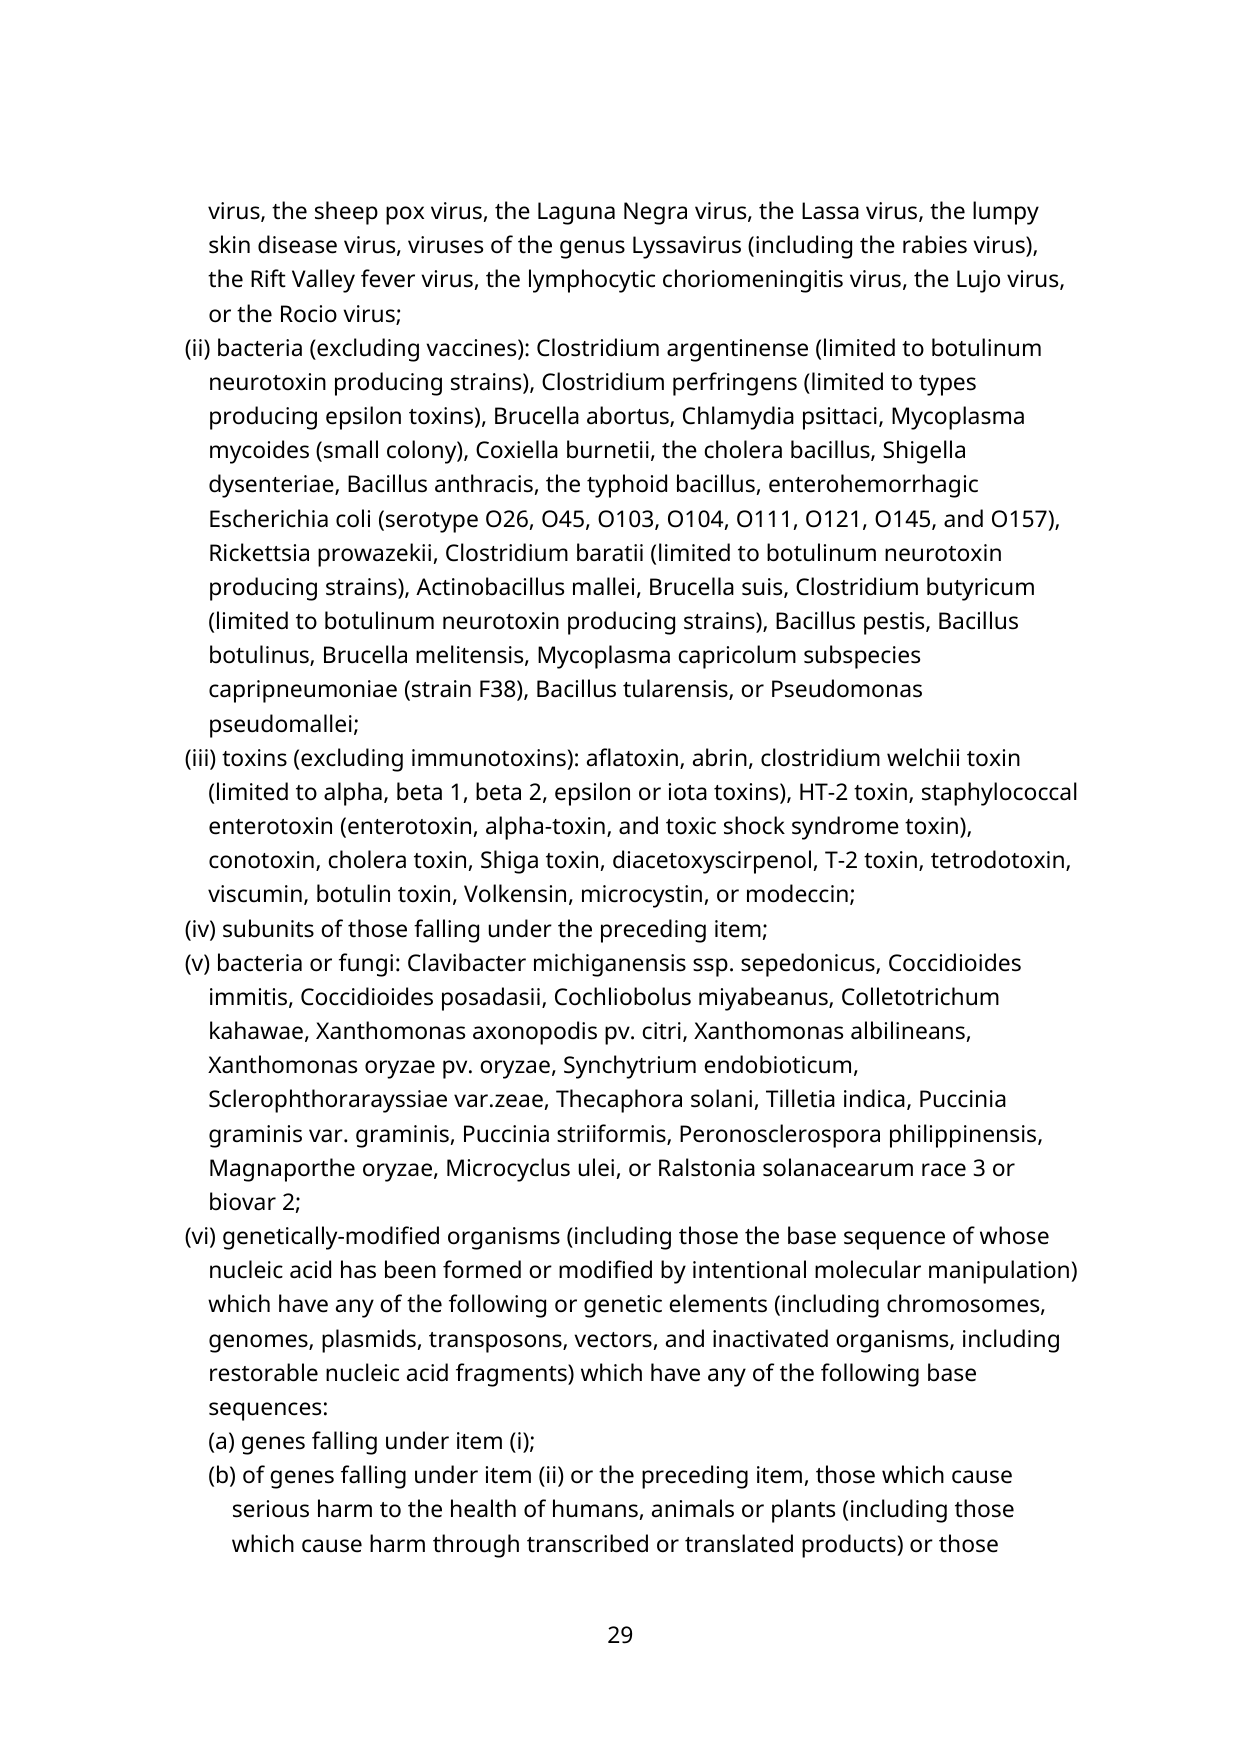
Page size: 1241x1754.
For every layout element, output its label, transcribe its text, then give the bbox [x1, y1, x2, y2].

text (v) bacteria or fungi: Clavibacter michiganensis ssp. sepedonicus, Coccidioides immitis, Coccidioides posadasii, Cochliobolus miyabeanus, Colletotrichum kahawae, Xanthomonas axonopodis pv. citri, Xanthomonas albilineans, Xanthomonas oryzae pv. oryzae, Synchytrium endobioticum, Sclerophthorarayssiae var.zeae, Thecaphora solani, Tilletia indica, Puccinia graminis var. graminis, Puccinia striiformis, Peronosclerospora philippinensis, Magnaporthe oryzae, Microcyclus ulei, or Ralstonia solanacearum race 3 or biovar 2; [184, 945, 1079, 1219]
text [184, 194, 1079, 330]
text (a) genes falling under item (i); [207, 1424, 1079, 1458]
text (vi) genetically-modified organisms (including those the base sequence of whose nucleic acid has been formed or modified by intentional molecular manipulation) which have any of the following or genetic elements (including chromosomes, genomes, plasmids, transposons, vectors, and inactivated organisms, including restorable nucleic acid fragments) which have any of the following base sequences: [184, 1219, 1079, 1424]
text (iii) toxins (excluding immunotoxins): aflatoxin, abrin, clostridium welchii toxin (limited to alpha, beta 1, beta 2, epsilon or iota toxins), HT-2 toxin, staphylococcal enterotoxin (enterotoxin, alpha-toxin, and toxic shock syndrome toxin), conotoxin, cholera toxin, Shiga toxin, diacetoxyscirpenol, T-2 toxin, tetrodotoxin, viscumin, botulin toxin, Volkensin, microcystin, or modeccin; [184, 740, 1079, 911]
text (iv) subunits of those falling under the preceding item; [184, 911, 1079, 945]
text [207, 1458, 1079, 1560]
text (ii) bacteria (excluding vaccines): Clostridium argentinense (limited to botulinum neurotoxin producing strains), Clostridium perfringens (limited to types producing epsilon toxins), Brucella abortus, Chlamydia psittaci, Mycoplasma mycoides (small colony), Coxiella burnetii, the cholera bacillus, Shigella dysenteriae, Bacillus anthracis, the typhoid bacillus, enterohemorrhagic Escherichia coli (serotype O26, O45, O103, O104, O111, O121, O145, and O157), Rickettsia prowazekii, Clostridium baratii (limited to botulinum neurotoxin producing strains), Actinobacillus mallei, Brucella suis, Clostridium butyricum (limited to botulinum neurotoxin producing strains), Bacillus pestis, Bacillus botulinus, Brucella melitensis, Mycoplasma capricolum subspecies capripneumoniae (strain F38), Bacillus tularensis, or Pseudomonas pseudomallei; [184, 330, 1079, 740]
